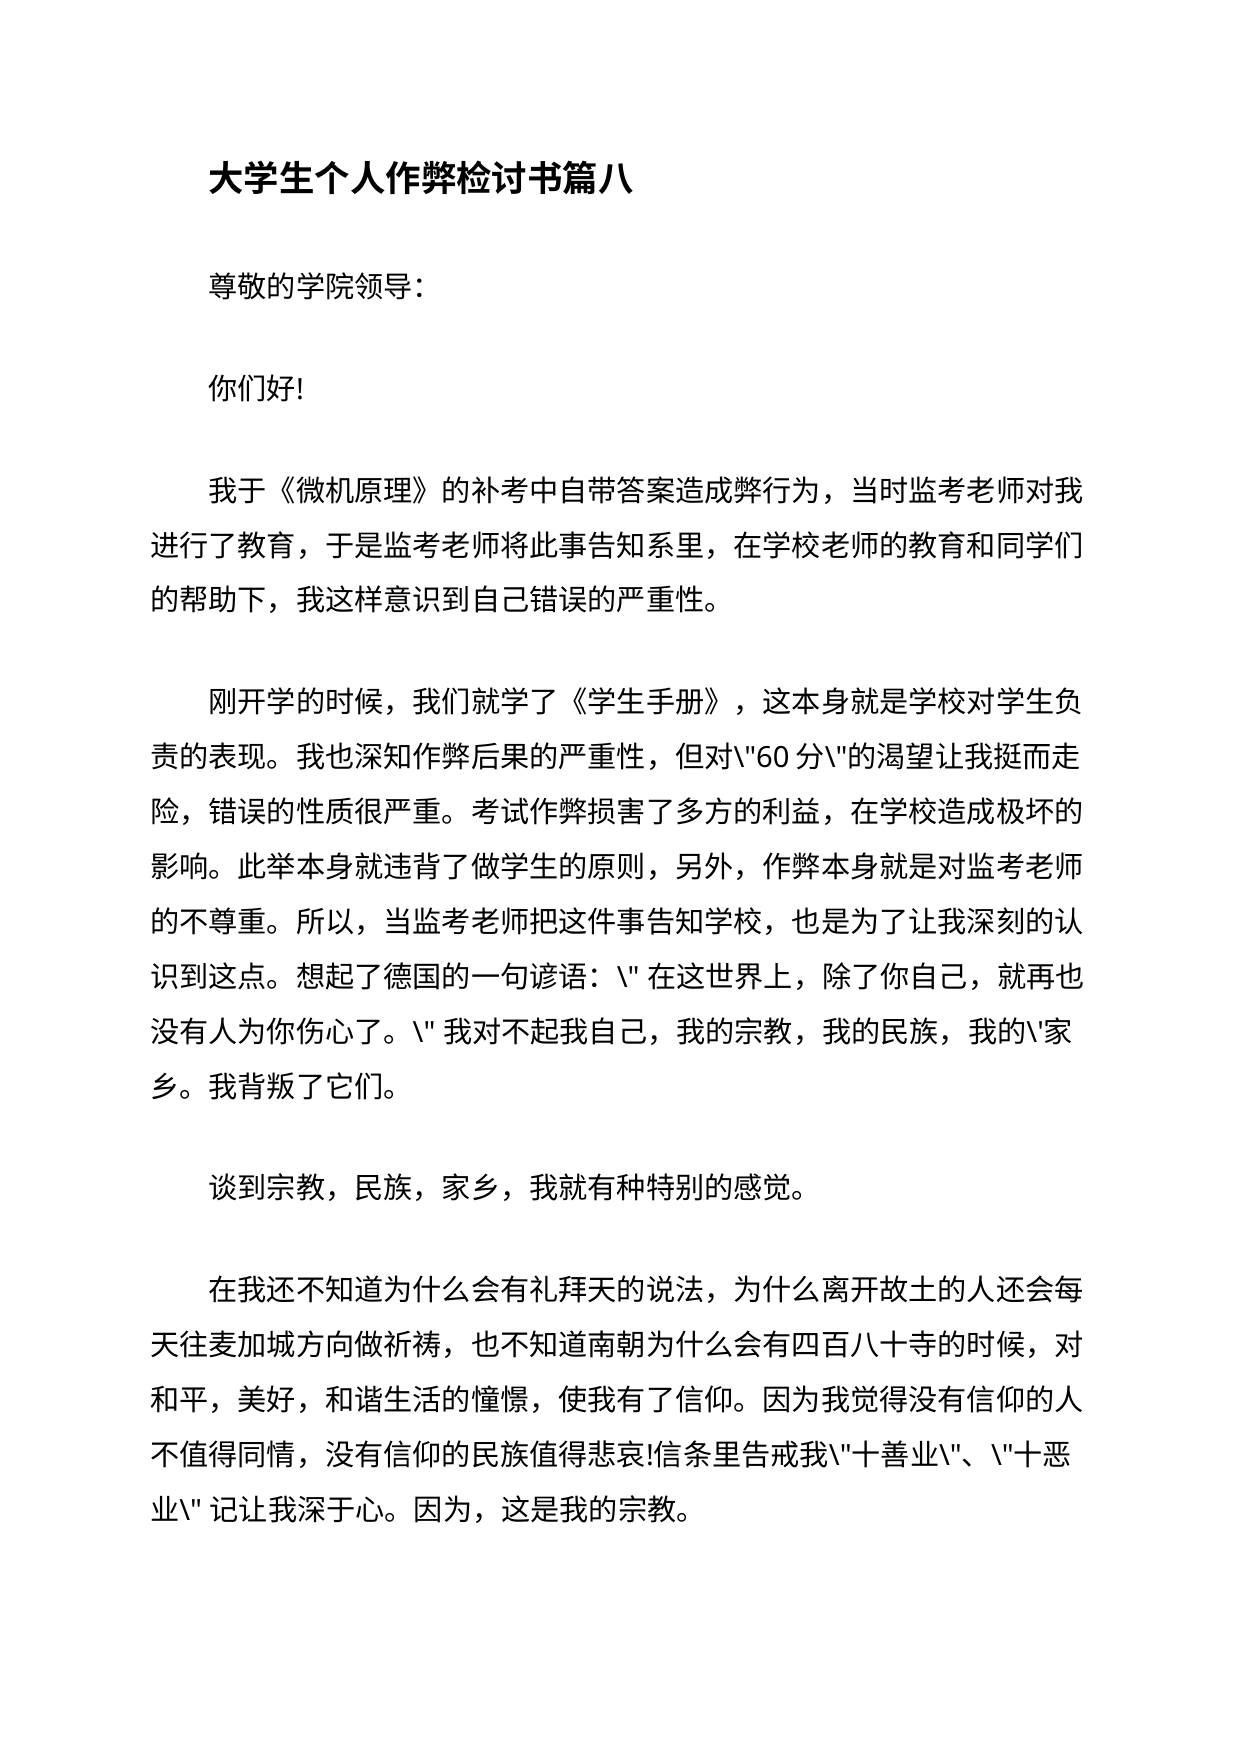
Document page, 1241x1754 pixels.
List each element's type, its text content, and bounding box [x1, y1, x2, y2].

text 谈到宗教，民族，家乡，我就有种特别的感觉。 [150, 1165, 1090, 1207]
text 你们好! [150, 365, 1090, 408]
text 尊敬的学院领导： [150, 263, 1090, 306]
text 大学生个人作弊检讨书篇八 [150, 150, 1090, 201]
text 我于《微机原理》的补考中自带答案造成弊行为，当时监考老师对我进行了教育，于是监考老师将此事告知系里，在学校老师的教育和同学们的帮助下，我这样意识到自己错误的严重性。 [150, 467, 1090, 619]
text 在我还不知道为什么会有礼拜天的说法，为什么离开故土的人还会每天往麦加城方向做祈祷，也不知道南朝为什么会有四百八十寺的时候，对和平，美好，和谐生活的憧憬，使我有了信仰。因为我觉得没有信仰的人不值得同情，没有信仰的民族值得悲哀!信条里告戒我\"十善业\"、\"十恶业\" 记让我深于心。因为，这是我的宗教。 [150, 1267, 1090, 1529]
text 刚开学的时候，我们就学了《学生手册》，这本身就是学校对学生负责的表现。我也深知作弊后果的严重性，但对\"60分\"的渴望让我挺而走险，错误的性质很严重。考试作弊损害了多方的利益，在学校造成极坏的影响。此举本身就违背了做学生的原则，另外，作弊本身就是对监考老师的不尊重。所以，当监考老师把这件事告知学校，也是为了让我深刻的认识到这点。想起了德国的一句谚语：\" 在这世界上，除了你自己，就再也没有人为你伤心了。\" 我对不起我自己，我的宗教，我的民族，我的\'家乡。我背叛了它们。 [150, 679, 1090, 1106]
